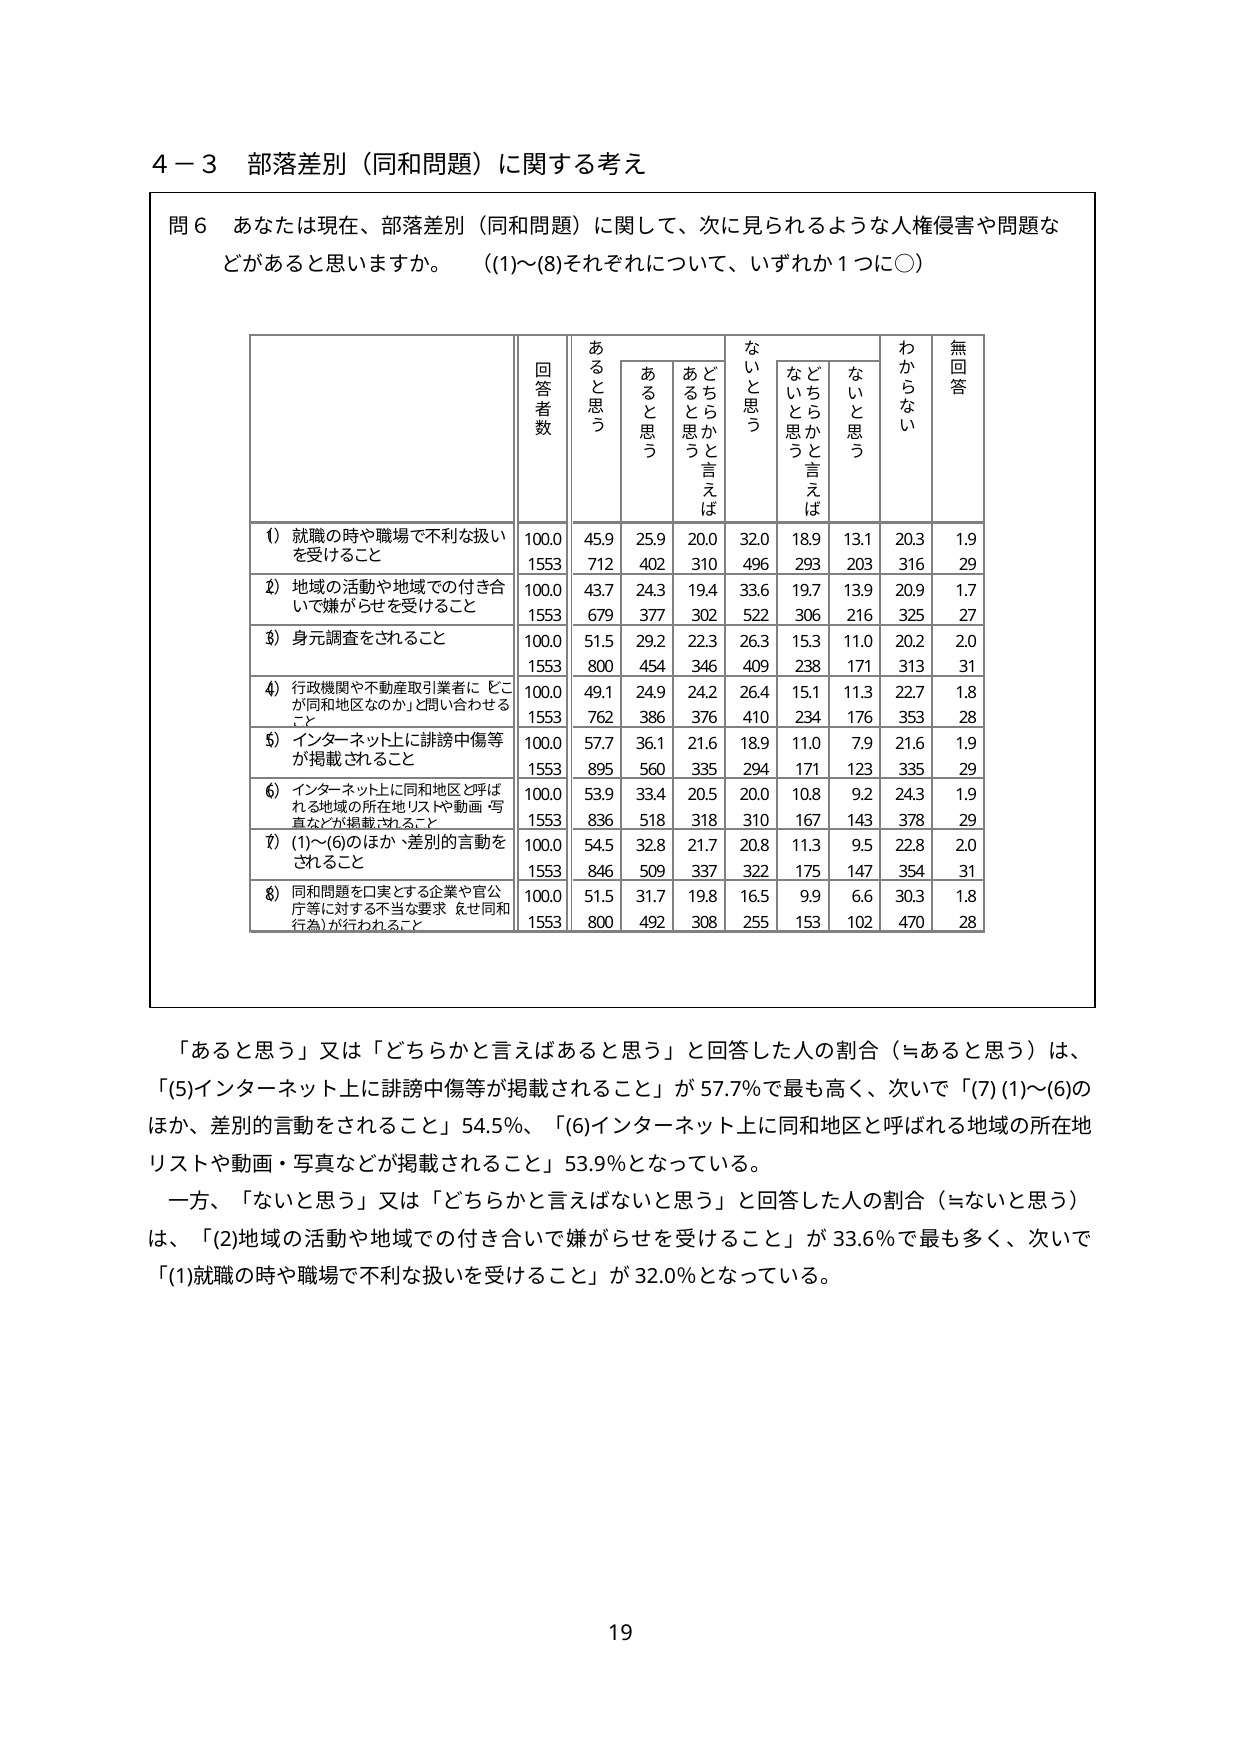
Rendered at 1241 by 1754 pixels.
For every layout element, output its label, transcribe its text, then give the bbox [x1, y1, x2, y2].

text 一方、「ないと思う」又は「どちらかと言えばないと思う」と回答した人の割合（≒ないと思う）は、「(2)地域の活動や地域での付き合いで嫌がらせを受けること」が33.6％で最も多く、次いで「(1)就職の時や職場で不利な扱いを受けること」が32.0％となっている。 [148, 1181, 1092, 1293]
subtitle ４－３ 部落差別（同和問題）に関する考え [148, 143, 1092, 181]
text 「あると思う」又は「どちらかと言えばあると思う」と回答した人の割合（≒あると思う）は、「(5)インターネット上に誹謗中傷等が掲載されること」が57.7％で最も高く、次いで「(7) (1)～(6)のほか、差別的言動をされること」54.5％、「(6)インターネット上に同和地区と呼ばれる地域の所在地リストや動画・写真などが掲載されること」53.9％となっている。 [148, 1031, 1092, 1181]
text 問６ あなたは現在、部落差別（同和問題）に関して、次に見られるような人権侵害や問題などがあると思いますか。 （(1)～(8)それぞれについて、いずれか1つに○） [168, 206, 1063, 281]
